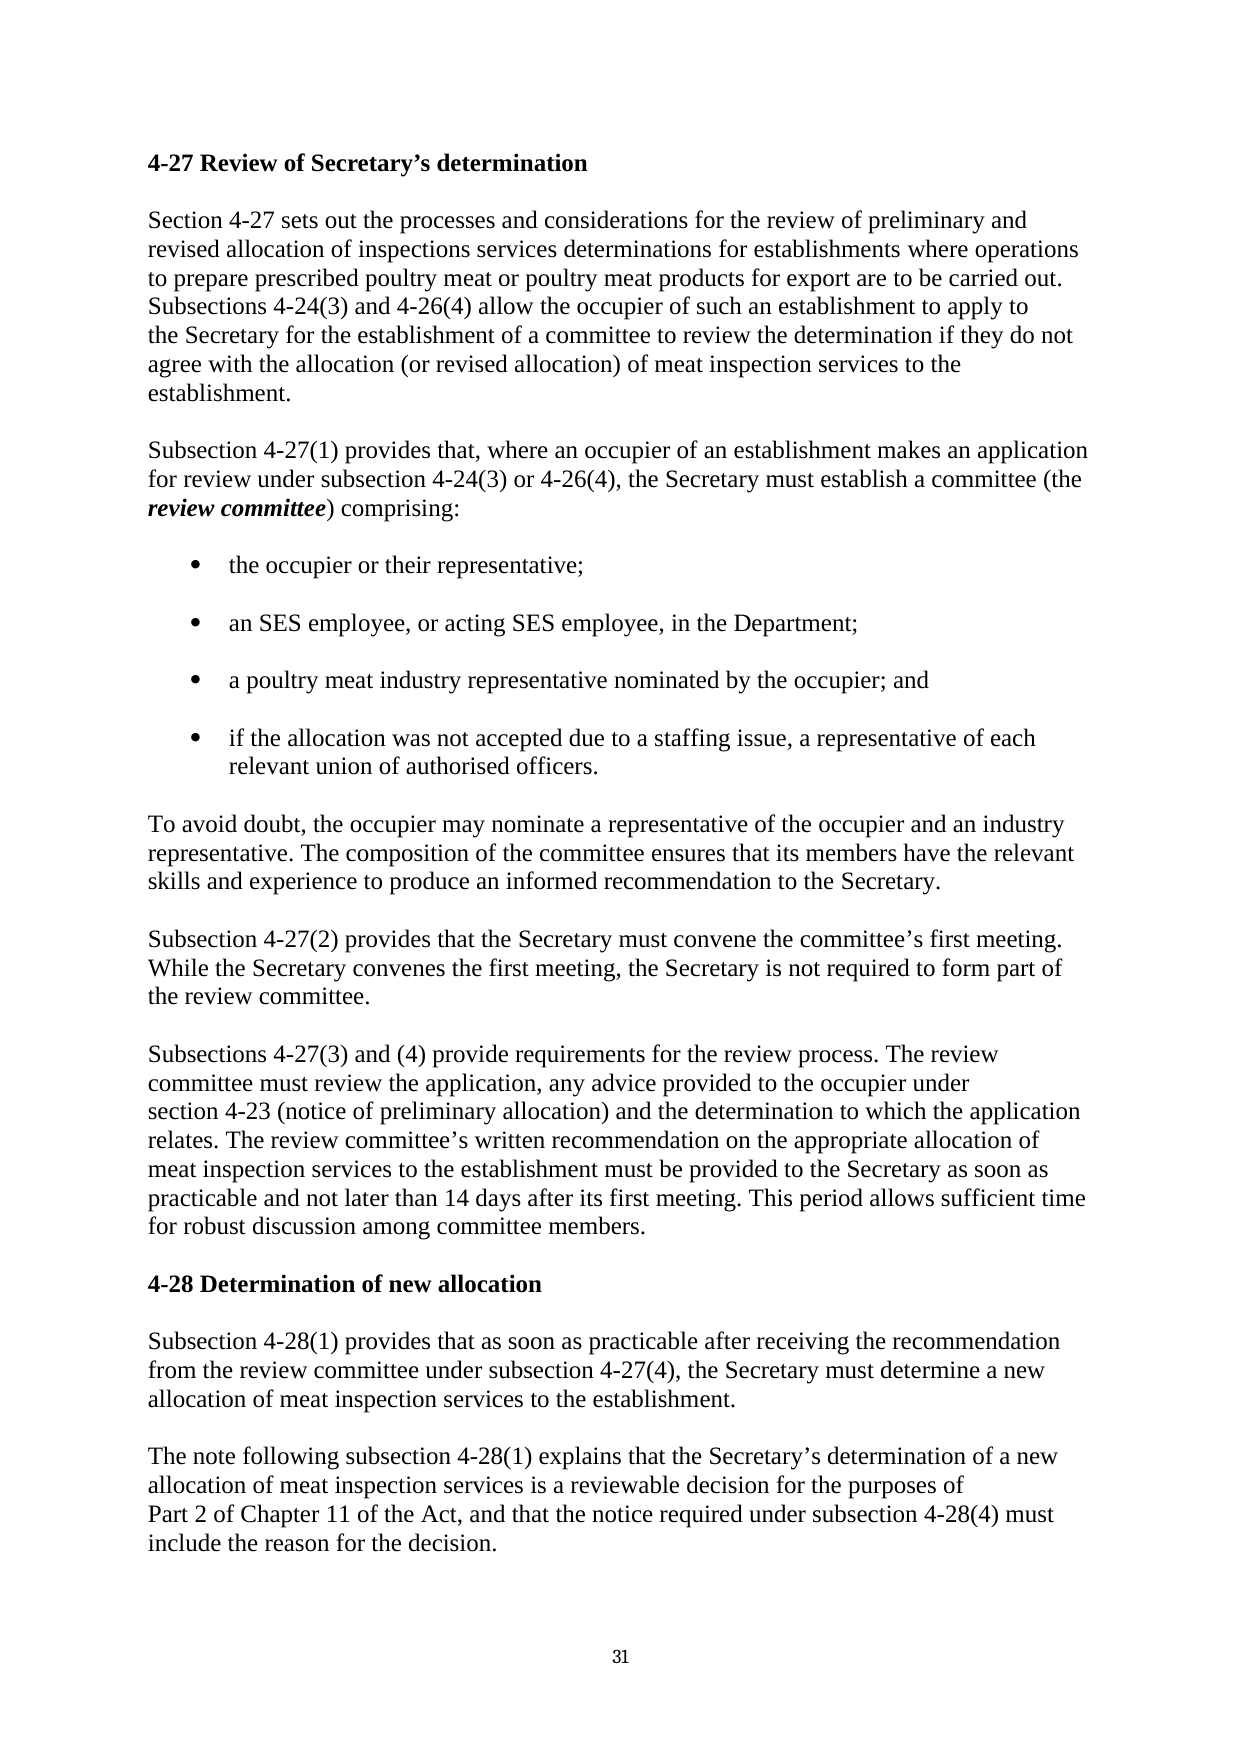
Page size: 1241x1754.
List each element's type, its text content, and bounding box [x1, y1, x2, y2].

text 4-28 Determination of new allocation [148, 1269, 1092, 1298]
text To avoid doubt, the occupier may nominate a representative of the occupier and an industry representative. The composition of the committee ensures that its members have the relevant skills and experience to produce an informed recommendation to the Secretary. [148, 809, 1092, 895]
text Subsection 4-27(1) provides that, where an occupier of an establishment makes an application for review under subsection 4-24(3) or 4-26(4), the Secretary must establish a committee (the review committee) comprising: [148, 435, 1092, 521]
text Section 4-27 sets out the processes and considerations for the review of preliminary and revised allocation of inspections services determinations for establishments where operations to prepare prescribed poultry meat or poultry meat products for export are to be carried out. Subsections 4-24(3) and 4-26(4) allow the occupier of such an establishment to apply to the Secretary for the establishment of a committee to review the determination if they do not agree with the allocation (or revised allocation) of meat inspection services to the establishment. [148, 205, 1092, 406]
list an SES employee, or acting SES employee, in the Department; [191, 608, 1092, 636]
text Subsection 4-28(1) provides that as soon as practicable after receiving the recommendation from the review committee under subsection 4-27(4), the Secretary must determine a new allocation of meat inspection services to the establishment. [148, 1326, 1092, 1413]
text The note following subsection 4-28(1) explains that the Secretary’s determination of a new allocation of meat inspection services is a reviewable decision for the purposes of Part 2 of Chapter 11 of the Act, and that the notice required under subsection 4-28(4) must include the reason for the decision. [148, 1441, 1092, 1556]
text Subsections 4-27(3) and (4) provide requirements for the review process. The review committee must review the application, any advice provided to the occupier under section 4-23 (notice of preliminary allocation) and the determination to which the application relates. The review committee’s written recommendation on the appropriate allocation of meat inspection services to the establishment must be provided to the Secretary as soon as practicable and not later than 14 days after its first meeting. This period allows sufficient time for robust discussion among committee members. [148, 1039, 1092, 1240]
text Subsection 4-27(2) provides that the Secretary must convene the committee’s first meeting. While the Secretary convenes the first meeting, the Secretary is not required to form part of the review committee. [148, 924, 1092, 1010]
list if the allocation was not accepted due to a staffing issue, a representative of each relevant union of authorised officers. [191, 723, 1092, 780]
text 4-27 Review of Secretary’s determination [148, 148, 1092, 176]
list the occupier or their representative; [191, 550, 1092, 579]
list a poultry meat industry representative nominated by the occupier; and [191, 665, 1092, 694]
